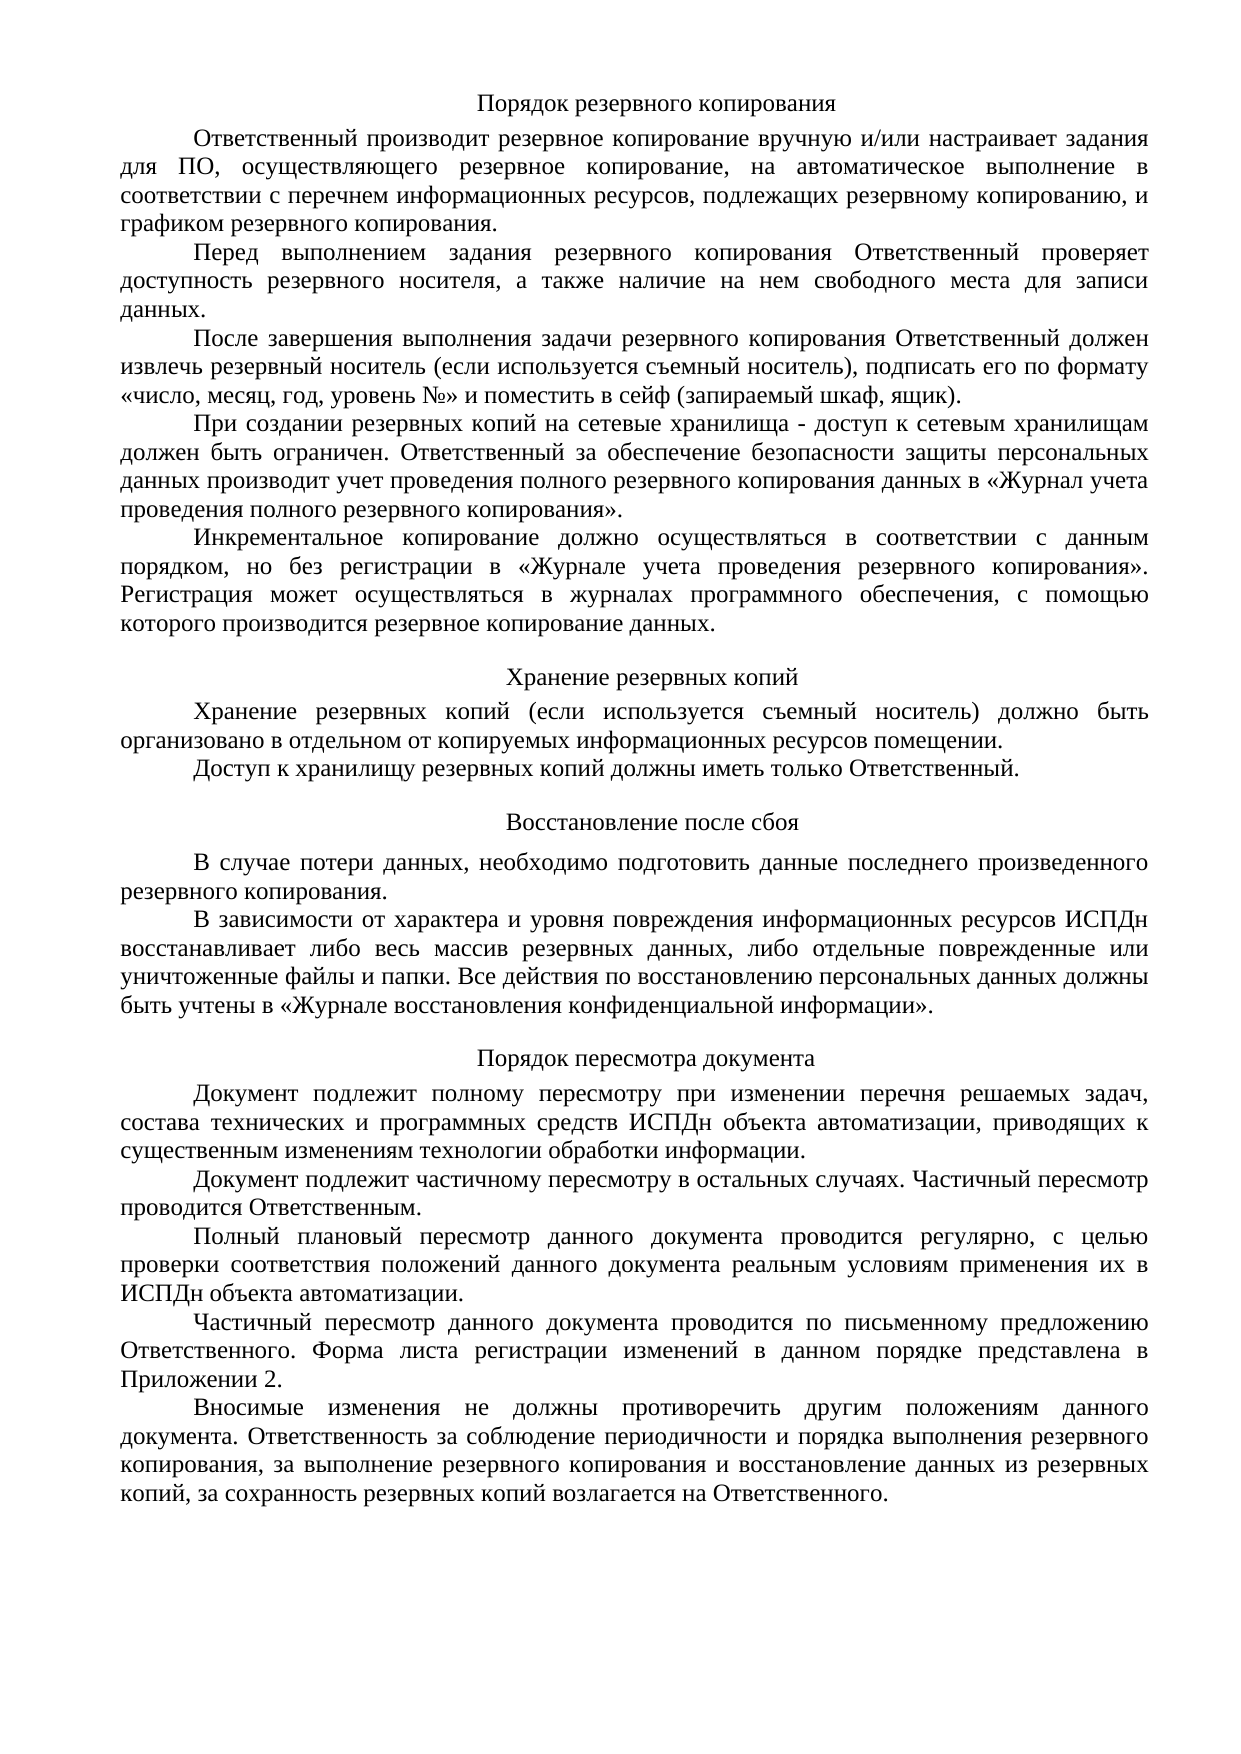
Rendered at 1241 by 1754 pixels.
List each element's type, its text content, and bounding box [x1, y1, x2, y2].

text Восстановление после сбоя [506, 811, 1152, 835]
text Хранение резервных копий (если используется съемный носитель) должно быть организовано в отдельном от копируемых информационных ресурсов помещении. [120, 697, 1149, 754]
text Порядок пересмотра документа [477, 1044, 1152, 1072]
text Перед выполнением задания резервного копирования Ответственный проверяет доступность резервного носителя, а также наличие на нем свободного места для записи данных. [120, 238, 1149, 323]
text В случае потери данных, необходимо подготовить данные последнего произведенного резервного копирования. [120, 848, 1149, 905]
text Полный плановый пересмотр данного документа проводится регулярно, с целью проверки соответствия положений данного документа реальным условиям применения их в ИСПДн объекта автоматизации. [120, 1221, 1149, 1307]
text Ответственный производит резервное копирование вручную и/или настраивает задания для ПО, осуществляющего резервное копирование, на автоматическое выполнение в соответствии с перечнем информационных ресурсов, подлежащих резервному копированию, и графиком резервного копирования. [120, 123, 1149, 238]
text Доступ к хранилищу резервных копий должны иметь только Ответственный. [120, 754, 1149, 783]
text Документ подлежит частичному пересмотру в остальных случаях. Частичный пересмотр проводится Ответственным. [120, 1164, 1149, 1221]
text При создании резервных копий на сетевые хранилища - доступ к сетевым хранилищам должен быть ограничен. Ответственный за обеспечение безопасности защиты персональных данных производит учет проведения полного резервного копирования данных в «Журнал учета проведения полного резервного копирования». [120, 409, 1149, 523]
text Инкрементальное копирование должно осуществляться в соответствии с данным порядком, но без регистрации в «Журнале учета проведения резервного копирования». Регистрация может осуществляться в журналах программного обеспечения, с помощью которого производится резервное копирование данных. [120, 523, 1149, 637]
text Хранение резервных копий [506, 662, 1152, 691]
text Документ подлежит полному пересмотру при изменении перечня решаемых задач, состава технических и программных средств ИСПДн объекта автоматизации, приводящих к существенным изменениям технологии обработки информации. [120, 1079, 1149, 1164]
text Частичный пересмотр данного документа проводится по письменному предложению Ответственного. Форма листа регистрации изменений в данном порядке представлена в Приложении 2. [120, 1307, 1149, 1393]
text В зависимости от характера и уровня повреждения информационных ресурсов ИСПДн восстанавливает либо весь массив резервных данных, либо отдельные поврежденные или уничтоженные файлы и папки. Все действия по восстановлению персональных данных должны быть учтены в «Журнале восстановления конфиденциальной информации». [120, 905, 1149, 1019]
text Порядок резервного копирования [477, 89, 1152, 117]
text Вносимые изменения не должны противоречить другим положениям данного документа. Ответственность за соблюдение периодичности и порядка выполнения резервного копирования, за выполнение резервного копирования и восстановление данных из резервных копий, за сохранность резервных копий возлагается на Ответственного. [120, 1393, 1149, 1507]
text После завершения выполнения задачи резервного копирования Ответственный должен извлечь резервный носитель (если используется съемный носитель), подписать его по формату «число, месяц, год, уровень №» и поместить в сейф (запираемый шкаф, ящик). [120, 323, 1149, 409]
